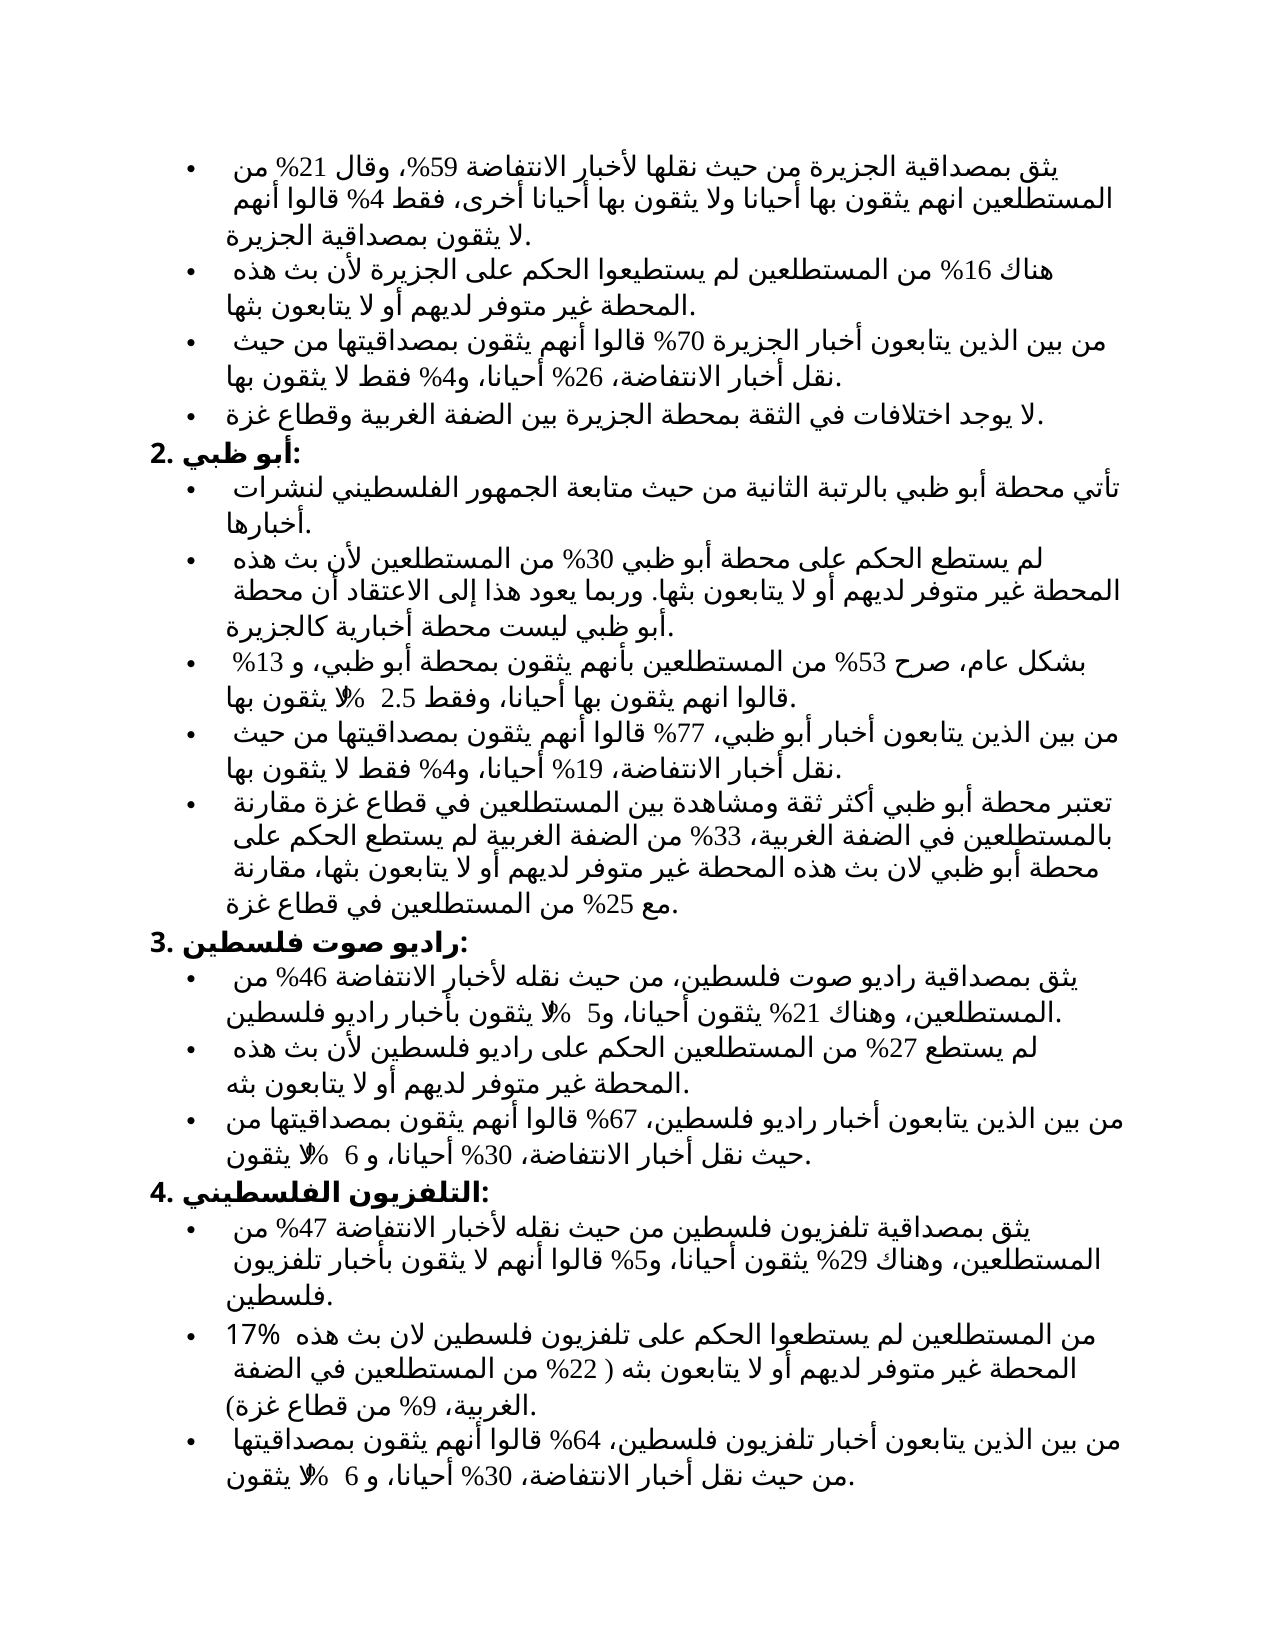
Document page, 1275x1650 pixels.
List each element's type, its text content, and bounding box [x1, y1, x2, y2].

text 4. التلفزيون الفلسطيني: [150, 1173, 1125, 1211]
text 2. أبو ظبي: [150, 433, 1125, 471]
list من بين الذين يتابعون أخبار الجزيرة 70% قالوا أنهم يثقون بمصداقيتها من حيث نقل أخبار الانتفاضة، 26% أحيانا، و4% فقط لا يثقون بها. [187, 324, 1125, 394]
list لم يستطع 27% من المستطلعين الحكم على راديو فلسطين لأن بث هذه المحطة غير متوفر لديهم أو لا يتابعون بثه. [187, 1031, 1125, 1102]
text 3. راديو صوت فلسطين: [150, 922, 1125, 960]
list من بين الذين يتابعون أخبار راديو فلسطين، 67% قالوا أنهم يثقون بمصداقيتها من حيث نقل أخبار الانتفاضة، 30% أحيانا، و 6% لا يثقون. [187, 1102, 1125, 1173]
list من بين الذين يتابعون أخبار تلفزيون فلسطين، 64% قالوا أنهم يثقون بمصداقيتها من حيث نقل أخبار الانتفاضة، 30% أحيانا، و 6% لا يثقون. [187, 1423, 1125, 1494]
list من بين الذين يتابعون أخبار أبو ظبي، 77% قالوا أنهم يثقون بمصداقيتها من حيث نقل أخبار الانتفاضة، 19% أحيانا، و4% فقط لا يثقون بها. [187, 716, 1125, 787]
list تأتي محطة أبو ظبي بالرتبة الثانية من حيث متابعة الجمهور الفلسطيني لنشرات أخبارها. [187, 471, 1125, 542]
list 17% من المستطلعين لم يستطعوا الحكم على تلفزيون فلسطين لان بث هذه المحطة غير متوفر لديهم أو لا يتابعون بثه ( 22% من المستطلعين في الضفة الغربية، 9% من قطاع غزة). [187, 1314, 1125, 1423]
list تعتبر محطة أبو ظبي أكثر ثقة ومشاهدة بين المستطلعين في قطاع غزة مقارنة بالمستطلعين في الضفة الغربية، 33% من الضفة الغربية لم يستطع الحكم على محطة أبو ظبي لان بث هذه المحطة غير متوفر لديهم أو لا يتابعون بثها، مقارنة مع 25% من المستطلعين في قطاع غزة. [187, 787, 1125, 922]
list هناك 16% من المستطلعين لم يستطيعوا الحكم على الجزيرة لأن بث هذه المحطة غير متوفر لديهم أو لا يتابعون بثها. [187, 253, 1125, 324]
list لم يستطع الحكم على محطة أبو ظبي 30% من المستطلعين لأن بث هذه المحطة غير متوفر لديهم أو لا يتابعون بثها. وربما يعود هذا إلى الاعتقاد أن محطة أبو ظبي ليست محطة أخبارية كالجزيرة. [187, 542, 1125, 645]
list يثق بمصداقية راديو صوت فلسطين، من حيث نقله لأخبار الانتفاضة 46% من المستطلعين، وهناك 21% يثقون أحيانا، و5% لا يثقون بأخبار راديو فلسطين. [187, 960, 1125, 1031]
list يثق بمصداقية الجزيرة من حيث نقلها لأخبار الانتفاضة 59%، وقال 21% من المستطلعين انهم يثقون بها أحيانا ولا يثقون بها أحيانا أخرى، فقط 4% قالوا أنهم لا يثقون بمصداقية الجزيرة. [187, 150, 1125, 253]
list بشكل عام، صرح 53% من المستطلعين بأنهم يثقون بمحطة أبو ظبي، و 13% قالوا انهم يثقون بها أحيانا، وفقط 2.5% لا يثقون بها. [187, 645, 1125, 716]
list يثق بمصداقية تلفزيون فلسطين من حيث نقله لأخبار الانتفاضة 47% من المستطلعين، وهناك 29% يثقون أحيانا، و5% قالوا أنهم لا يثقون بأخبار تلفزيون فلسطين. [187, 1211, 1125, 1314]
list لا يوجد اختلافات في الثقة بمحطة الجزيرة بين الضفة الغربية وقطاع غزة. [187, 394, 1125, 433]
